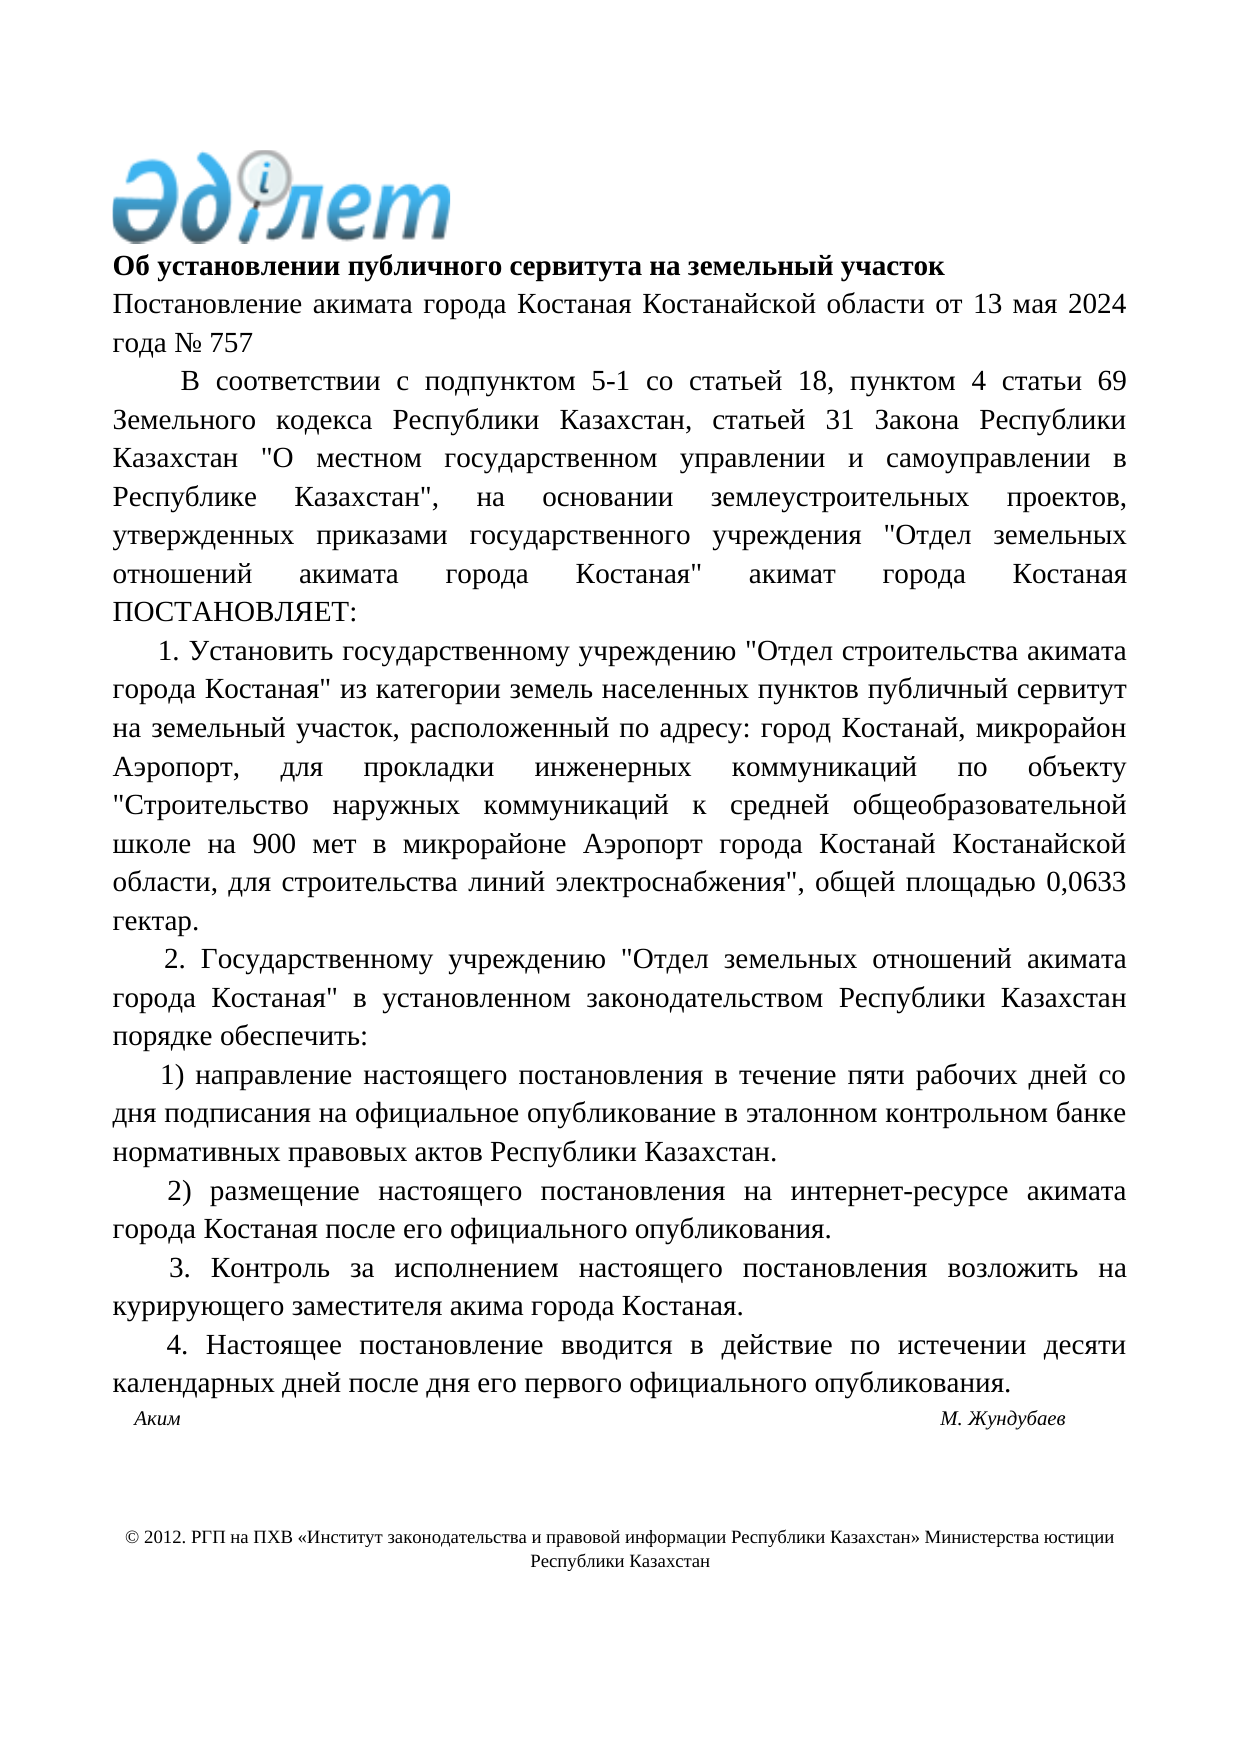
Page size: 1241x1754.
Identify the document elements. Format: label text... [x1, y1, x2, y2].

picture [112, 150, 451, 244]
text Об установлении публичного сервитута на земельный участок [112, 248, 1128, 281]
text 1. Установить государственному учреждению "Отдел строительства акимата города Костаная" из категории земель населенных пунктов публичный сервитут на земельный участок, расположенный по адресу: город Костанай, микрорайон Аэропорт, для прокладки инженерных коммуникаций по объекту "Строительство наружных коммуникаций к средней общеобразовательной школе на 900 мет в микрорайоне Аэропорт города Костанай Костанайской области, для строительства линий электроснабжения", общей площадью 0,0633 гектар. [112, 633, 1128, 936]
text 1) направление настоящего постановления в течение пяти рабочих дней со дня подписания на официальное опубликование в эталонном контрольном банке нормативных правовых актов Республики Казахстан. [112, 1057, 1128, 1168]
text © 2012. РГП на ПХВ «Институт законодательства и правовой информации Республики Казахстан» Министерства юстиции Республики Казахстан [112, 1526, 1128, 1572]
text 2) размещение настоящего постановления на интернет-ресурсе акимата города Костаная после его официального опубликования. [112, 1173, 1128, 1245]
text В соответствии с подпунктом 5-1 со статьей 18, пунктом 4 статьи 69 Земельного кодекса Республики Казахстан, статьей 31 Закона Республики Казахстан "О местном государственном управлении и самоуправлении в Республике Казахстан", на основании землеустроительных проектов, утвержденных приказами государственного учреждения "Отдел земельных отношений акимата города Костаная" акимат города Костаная ПОСТАНОВЛЯЕТ: [112, 363, 1128, 628]
table_header Аким [101, 1404, 939, 1435]
table_header М. Жундубаев [939, 1404, 1240, 1435]
text Постановление акимата города Костаная Костанайской области от 13 мая 2024 года № 757 [112, 286, 1128, 358]
text 4. Настоящее постановление вводится в действие по истечении десяти календарных дней после дня его первого официального опубликования. [112, 1327, 1128, 1399]
text 2. Государственному учреждению "Отдел земельных отношений акимата города Костаная" в установленном законодательством Республики Казахстан порядке обеспечить: [112, 941, 1128, 1052]
text 3. Контроль за исполнением настоящего постановления возложить на курирующего заместителя акима города Костаная. [112, 1250, 1128, 1322]
